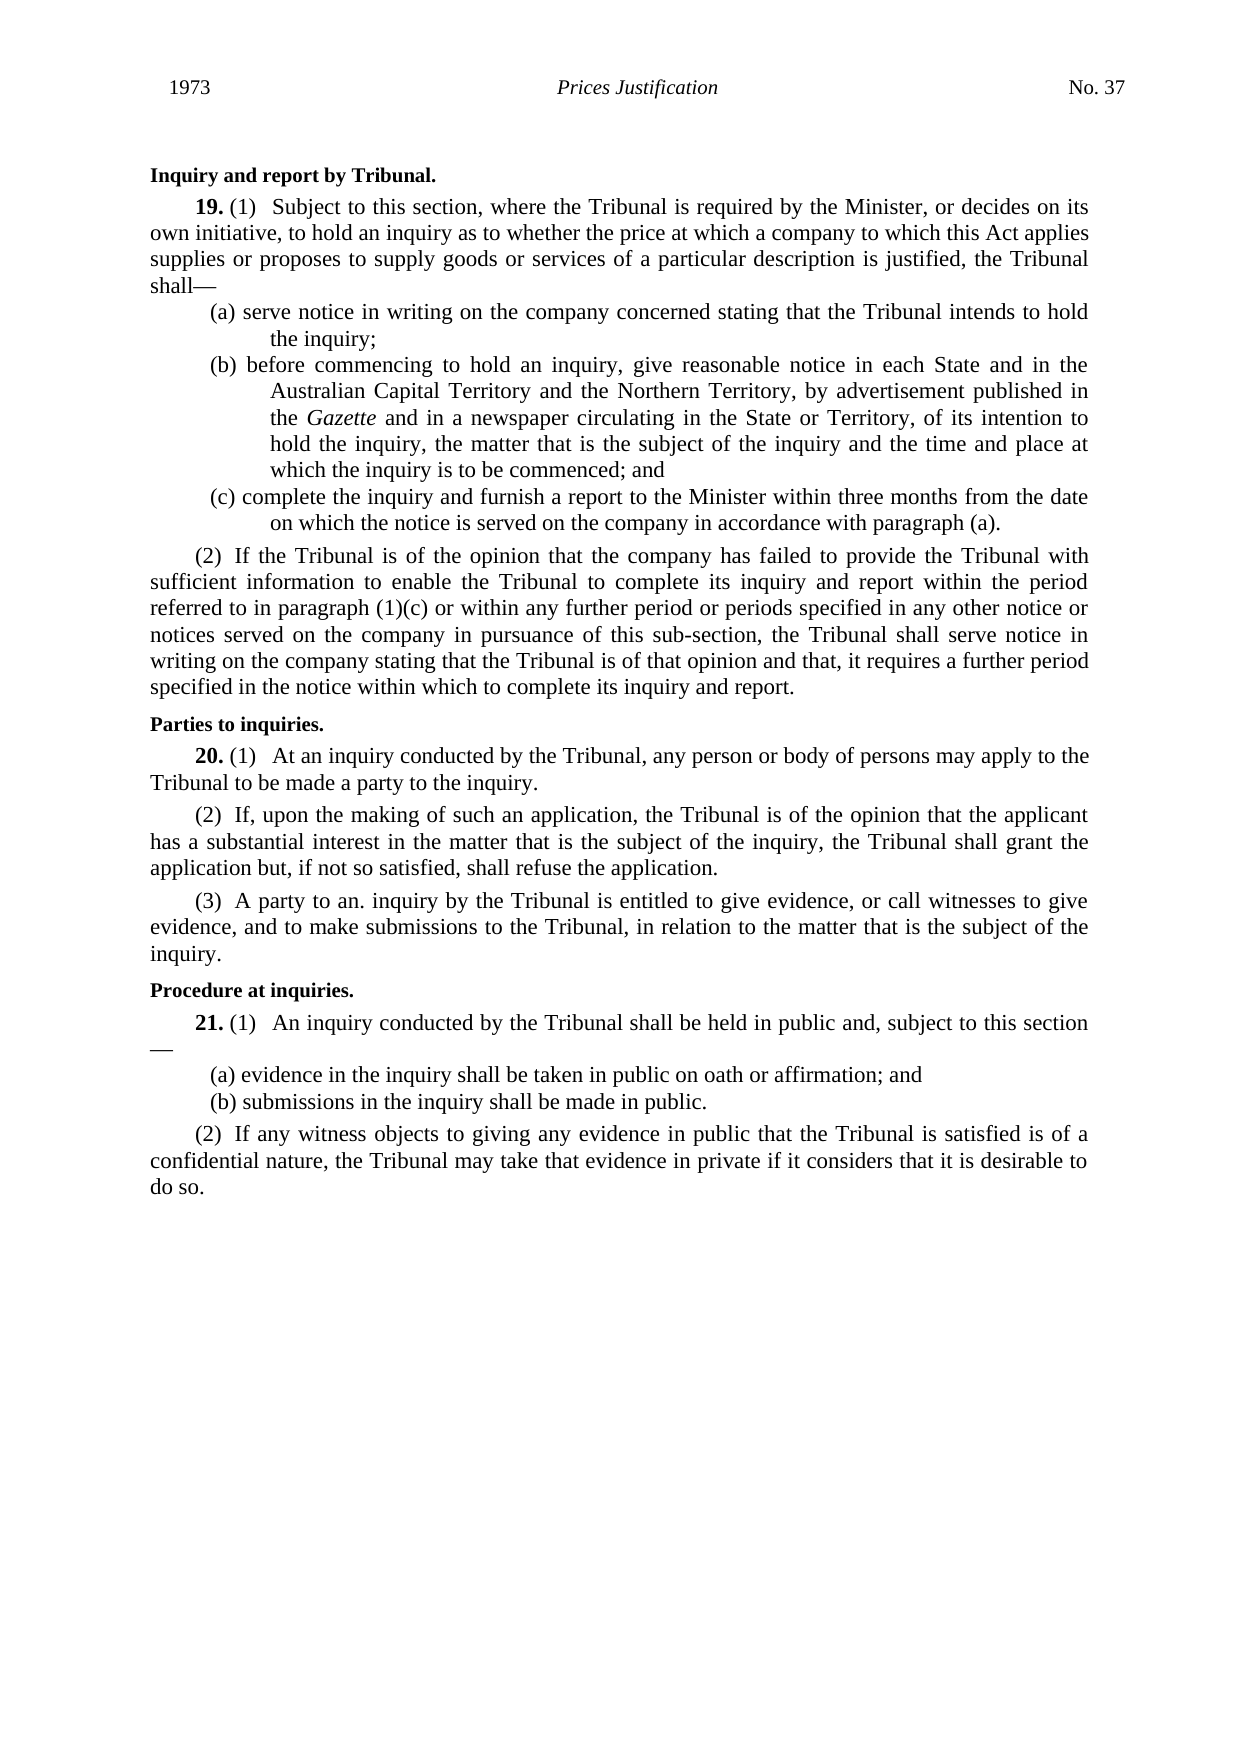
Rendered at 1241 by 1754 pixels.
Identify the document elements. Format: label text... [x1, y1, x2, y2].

text Procedure at inquiries. [150, 978, 1090, 1002]
text 21. (1) An inquiry conducted by the Tribunal shall be held in public and, subject to this section— [150, 1009, 1090, 1061]
text Parties to inquiries. [150, 712, 1090, 736]
text Inquiry and report by Tribunal. [150, 162, 1090, 187]
text (a) serve notice in writing on the company concerned stating that the Tribunal intends to hold the inquiry; [210, 298, 1090, 351]
text (c) complete the inquiry and furnish a report to the Minister within three months from the date on which the notice is served on the company in accordance with paragraph (a). [210, 483, 1090, 535]
text (a) evidence in the inquiry shall be taken in public on oath or affirmation; and [210, 1061, 1090, 1088]
text (3) A party to an. inquiry by the Tribunal is entitled to give evidence, or call witnesses to give evidence, and to make submissions to the Tribunal, in relation to the matter that is the subject of the inquiry. [150, 887, 1090, 966]
text (b) before commencing to hold an inquiry, give reasonable notice in each State and in the Australian Capital Territory and the Northern Territory, by advertisement published in the Gazette and in a newspaper circulating in the State or Territory, of its intention to hold the inquiry, the matter that is the subject of the inquiry and the time and place at which the inquiry is to be commenced; and [210, 351, 1090, 483]
text (2) If any witness objects to giving any evidence in public that the Tribunal is satisfied is of a confidential nature, the Tribunal may take that evidence in private if it considers that it is desirable to do so. [150, 1120, 1090, 1199]
text (b) submissions in the inquiry shall be made in public. [210, 1088, 1090, 1114]
text (2) If, upon the making of such an application, the Tribunal is of the opinion that the applicant has a substantial interest in the matter that is the subject of the inquiry, the Tribunal shall grant the application but, if not so satisfied, shall refuse the application. [150, 802, 1090, 881]
text 19. (1) Subject to this section, where the Tribunal is required by the Minister, or decides on its own initiative, to hold an inquiry as to whether the price at which a company to which this Act applies supplies or proposes to supply goods or services of a particular description is justified, the Tribunal shall— [150, 193, 1090, 298]
text (2) If the Tribunal is of the opinion that the company has failed to provide the Tribunal with sufficient information to enable the Tribunal to complete its inquiry and report within the period referred to in paragraph (1)(c) or within any further period or periods specified in any other notice or notices served on the company in pursuance of this sub-section, the Tribunal shall serve notice in writing on the company stating that the Tribunal is of that opinion and that, it requires a further period specified in the notice within which to complete its inquiry and report. [150, 542, 1090, 700]
text 20. (1) At an inquiry conducted by the Tribunal, any person or body of persons may apply to the Tribunal to be made a party to the inquiry. [150, 743, 1090, 795]
